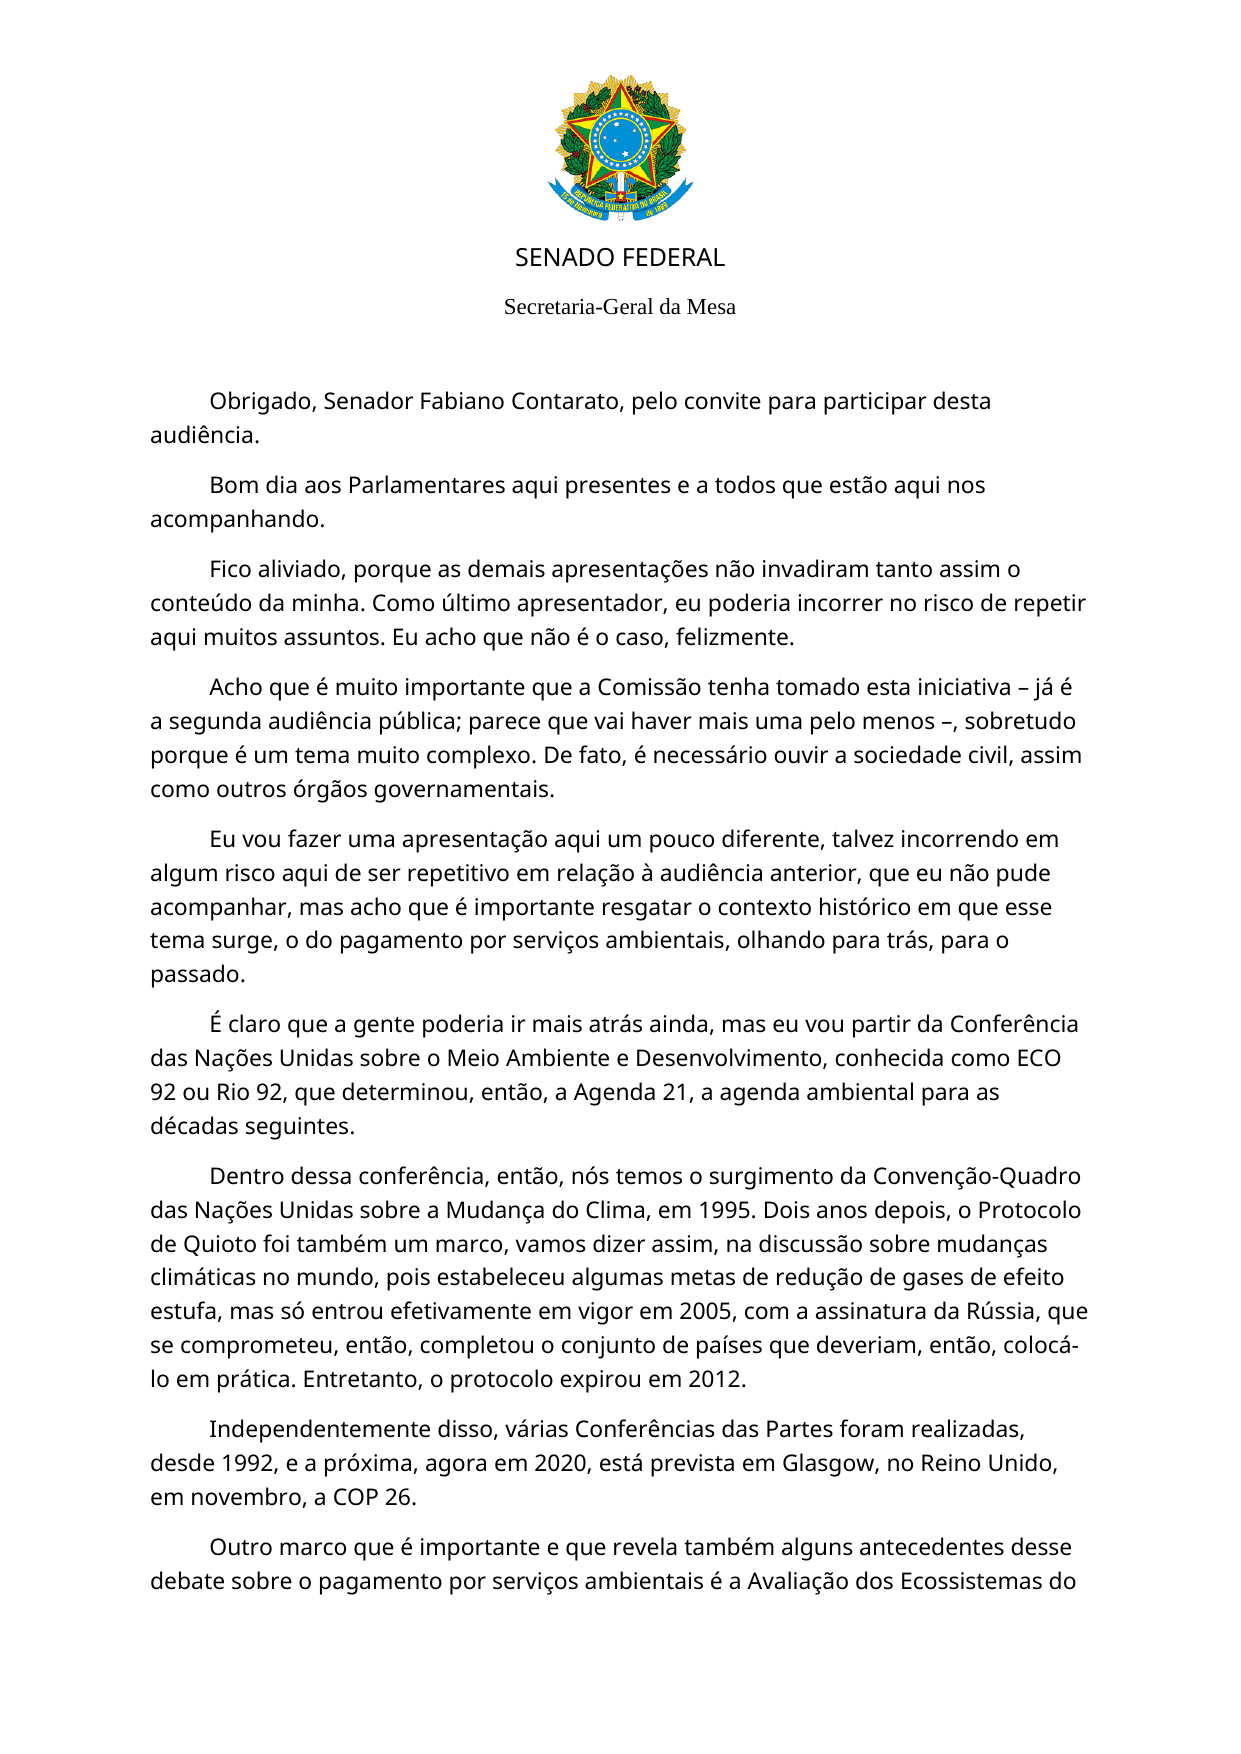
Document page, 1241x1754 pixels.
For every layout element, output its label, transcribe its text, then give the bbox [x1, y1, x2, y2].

text É claro que a gente poderia ir mais atrás ainda, mas eu vou partir da Conferência das Nações Unidas sobre o Meio Ambiente e Desenvolvimento, conhecida como ECO 92 ou Rio 92, que determinou, então, a Agenda 21, a agenda ambiental para as décadas seguintes. [150, 1008, 1090, 1141]
text Bom dia aos Parlamentares aqui presentes e a todos que estão aqui nos acompanhando. [150, 469, 1090, 534]
text Independentemente disso, várias Conferências das Partes foram realizadas, desde 1992, e a próxima, agora em 2020, está prevista em Glasgow, no Reino Unido, em novembro, a COP 26. [150, 1413, 1090, 1512]
text Obrigado, Senador Fabiano Contarato, pelo convite para participar desta audiência. [150, 385, 1090, 450]
text Dentro dessa conferência, então, nós temos o surgimento da Convenção-Quadro das Nações Unidas sobre a Mudança do Clima, em 1995. Dois anos depois, o Protocolo de Quioto foi também um marco, vamos dizer assim, na discussão sobre mudanças climáticas no mundo, pois estabeleceu algumas metas de redução de gases de efeito estufa, mas só entrou efetivamente em vigor em 2005, com a assinatura da Rússia, que se comprometeu, então, completou o conjunto de países que deveriam, então, colocá-lo em prática. Entretanto, o protocolo expirou em 2012. [150, 1160, 1090, 1394]
text Eu vou fazer uma apresentação aqui um pouco diferente, talvez incorrendo em algum risco aqui de ser repetitivo em relação à audiência anterior, que eu não pude acompanhar, mas acho que é importante resgatar o contexto histórico em que esse tema surge, o do pagamento por serviços ambientais, olhando para trás, para o passado. [150, 823, 1090, 989]
text Acho que é muito importante que a Comissão tenha tomado esta iniciativa – já é a segunda audiência pública; parece que vai haver mais uma pelo menos –, sobretudo porque é um tema muito complexo. De fato, é necessário ouvir a sociedade civil, assim como outros órgãos governamentais. [150, 671, 1090, 804]
text Fico aliviado, porque as demais apresentações não invadiram tanto assim o conteúdo da minha. Como último apresentador, eu poderia incorrer no risco de repetir aqui muitos assuntos. Eu acho que não é o caso, felizmente. [150, 553, 1090, 652]
picture [547, 75, 693, 221]
